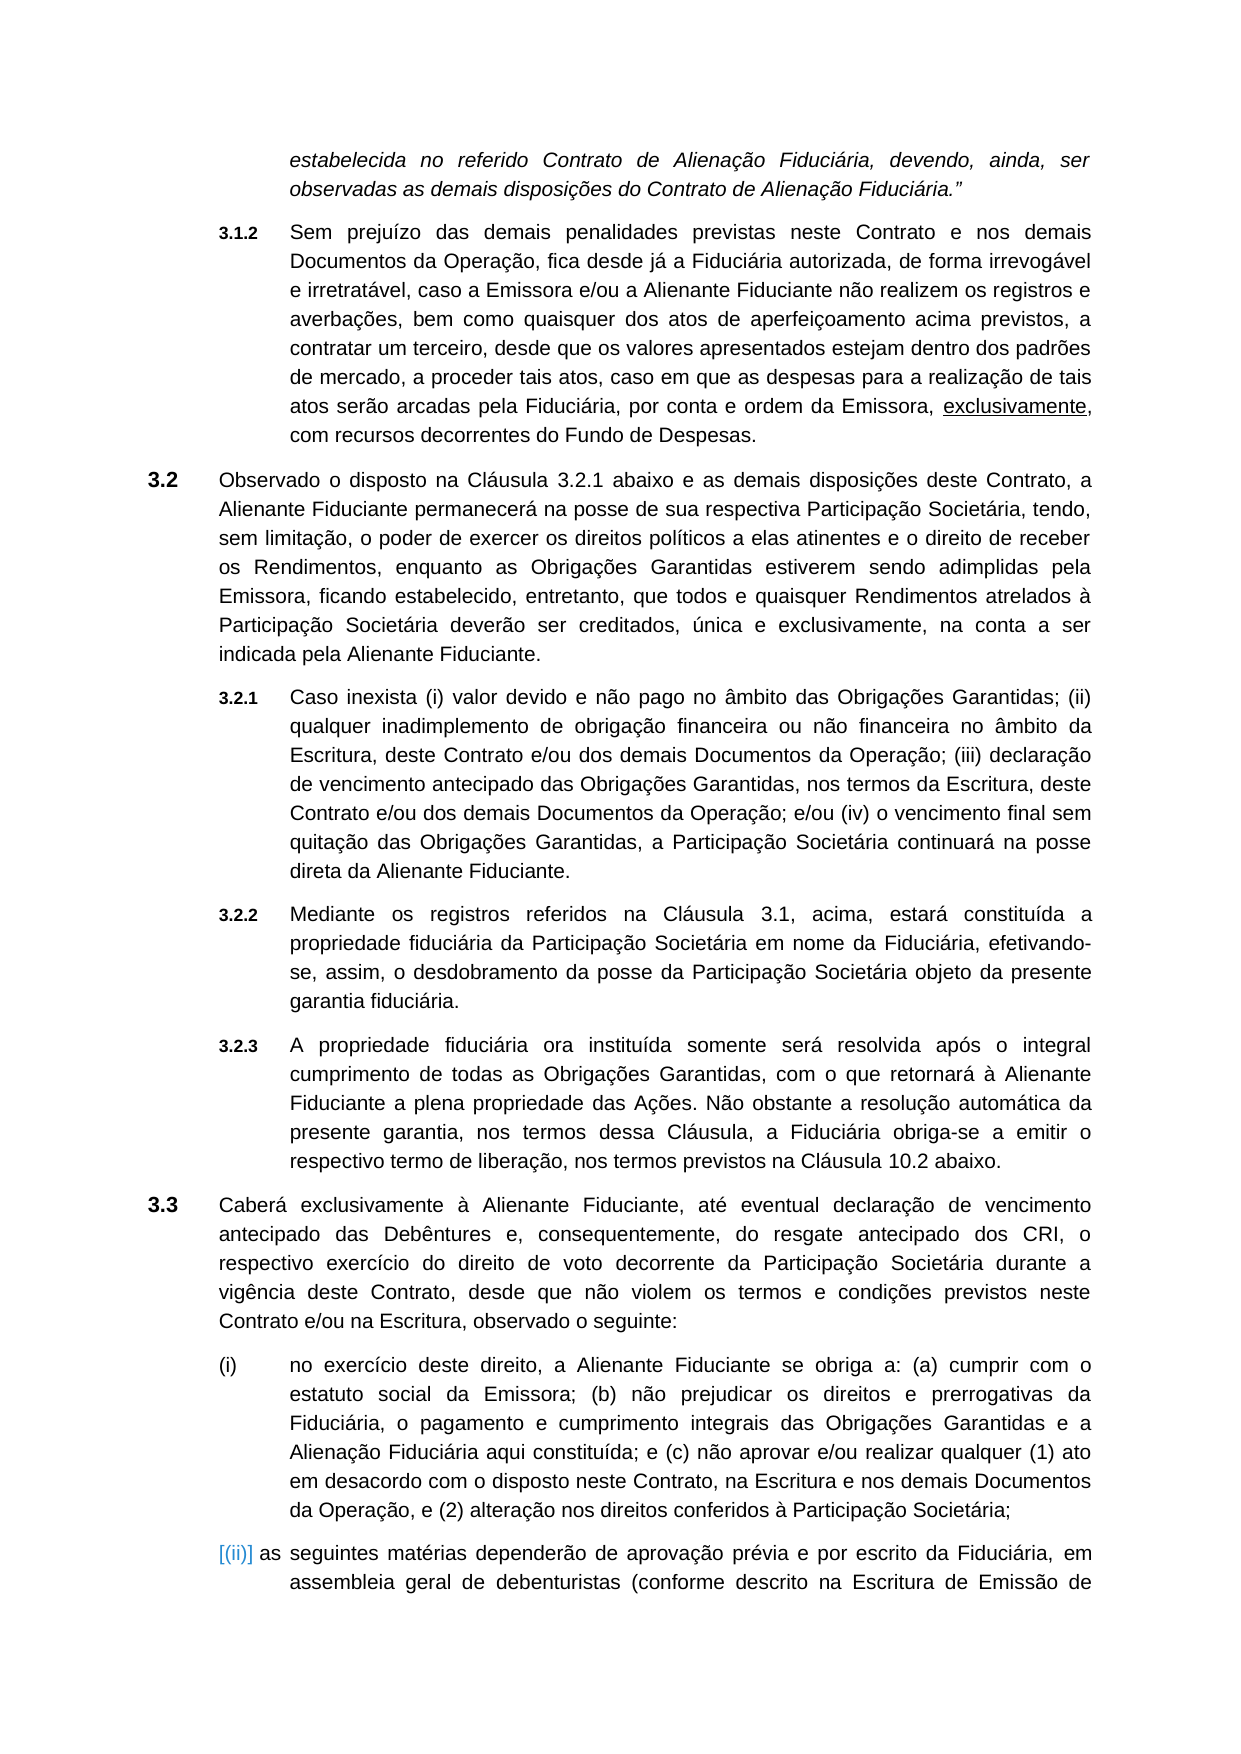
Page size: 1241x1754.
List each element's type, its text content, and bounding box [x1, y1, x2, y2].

text Caberá exclusivamente à Alienante Fiduciante, até eventual declaração de vencimento antecipado das Debêntures e, consequentemente, do resgate antecipado dos CRI, o respectivo exercício do direito de voto decorrente da Participação Societária durante a vigência deste Contrato, desde que não violem os termos e condições previstos neste Contrato e/ou na Escritura, observado o seguinte: [148, 1192, 1092, 1333]
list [289, 148, 1092, 201]
text Caso inexista (i) valor devido e não pago no âmbito das Obrigações Garantidas; (ii) qualquer inadimplemento de obrigação financeira ou não financeira no âmbito da Escritura, deste Contrato e/ou dos demais Documentos da Operação; (iii) declaração de vencimento antecipado das Obrigações Garantidas, nos termos da Escritura, deste Contrato e/ou dos demais Documentos da Operação; e/ou (iv) o vencimento final sem quitação das Obrigações Garantidas, a Participação Societária continuará na posse direta da Alienante Fiduciante. [218, 685, 1092, 883]
text Mediante os registros referidos na Cláusula 3.1, acima, estará constituída a propriedade fiduciária da Participação Societária em nome da Fiduciária, efetivando-se, assim, o desdobramento da posse da Participação Societária objeto da presente garantia fiduciária. [218, 902, 1092, 1013]
text A propriedade fiduciária ora instituída somente será resolvida após o integral cumprimento de todas as Obrigações Garantidas, com o que retornará à Alienante Fiduciante a plena propriedade das Ações. Não obstante a resolução automática da presente garantia, nos termos dessa Cláusula, a Fiduciária obriga-se a emitir o respectivo termo de liberação, nos termos previstos na Cláusula 10.2 abaixo. [218, 1033, 1092, 1172]
text Sem prejuízo das demais penalidades previstas neste Contrato e nos demais Documentos da Operação, fica desde já a Fiduciária autorizada, de forma irrevogável e irretratável, caso a Emissora e/ou a Alienante Fiduciante não realizem os registros e averbações, bem como quaisquer dos atos de aperfeiçoamento acima previstos, a contratar um terceiro, desde que os valores apresentados estejam dentro dos padrões de mercado, a proceder tais atos, caso em que as despesas para a realização de tais atos serão arcadas pela Fiduciária, por conta e ordem da Emissora, exclusivamente, com recursos decorrentes do Fundo de Despesas. [218, 220, 1092, 447]
text Observado o disposto na Cláusula 3.2.1 abaixo e as demais disposições deste Contrato, a Alienante Fiduciante permanecerá na posse de sua respectiva Participação Societária, tendo, sem limitação, o poder de exercer os direitos políticos a elas atinentes e o direito de receber os Rendimentos, enquanto as Obrigações Garantidas estiverem sendo adimplidas pela Emissora, ficando estabelecido, entretanto, que todos e quaisquer Rendimentos atrelados à Participação Societária deverão ser creditados, única e exclusivamente, na conta a ser indicada pela Alienante Fiduciante. [148, 466, 1092, 665]
text no exercício deste direito, a Alienante Fiduciante se obriga a: (a) cumprir com o estatuto social da Emissora; (b) não prejudicar os direitos e prerrogativas da Fiduciária, o pagamento e cumprimento integrais das Obrigações Garantidas e a Alienação Fiduciária aqui constituída; e (c) não aprovar e/ou realizar qualquer (1) ato em desacordo com o disposto neste Contrato, na Escritura e nos demais Documentos da Operação, e (2) alteração nos direitos conferidos à Participação Societária; [218, 1353, 1092, 1521]
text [218, 1541, 1092, 1594]
